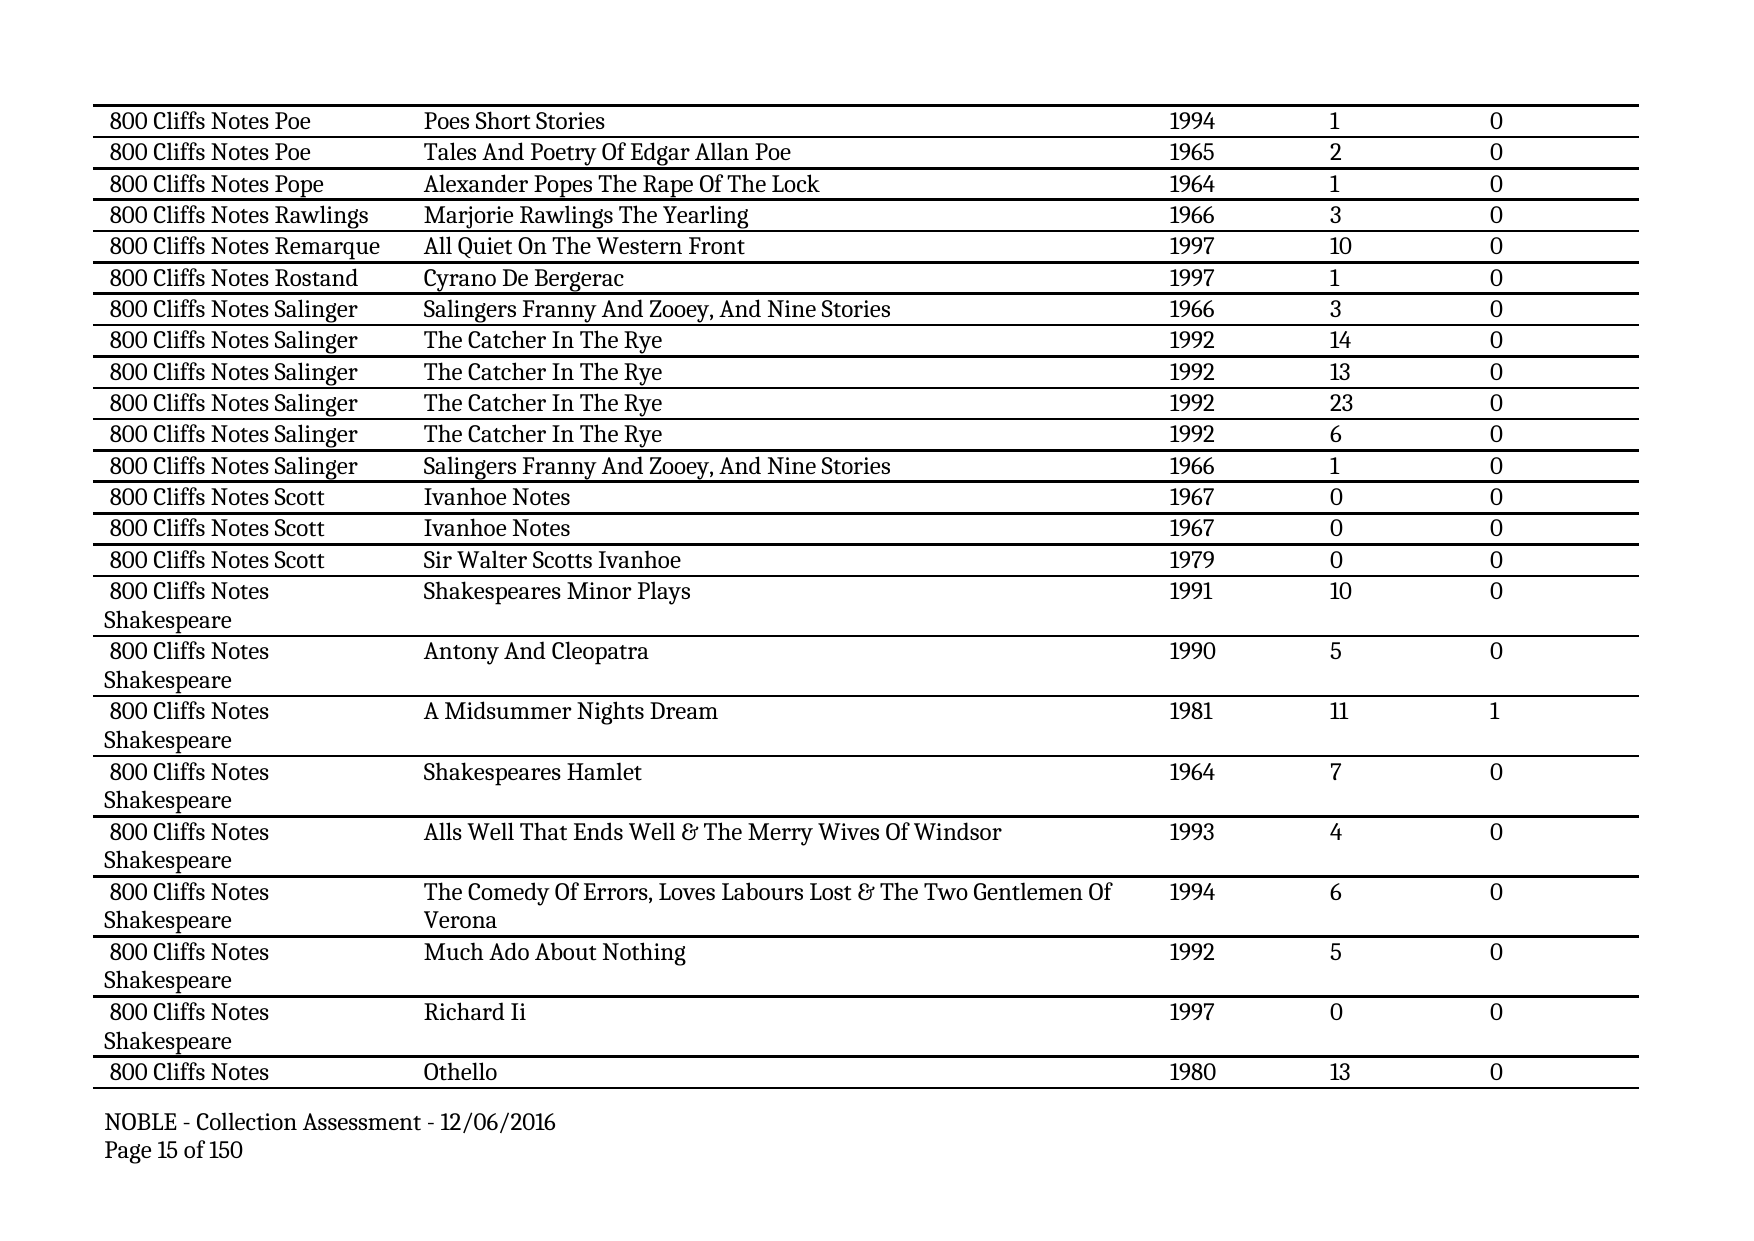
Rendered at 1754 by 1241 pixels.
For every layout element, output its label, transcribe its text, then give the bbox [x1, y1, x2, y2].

table_cell 0 [1479, 420, 1638, 449]
table_cell 800 Cliffs Notes Salinger [93, 326, 412, 355]
table_cell 1965 [1159, 138, 1319, 167]
table_cell The Catcher In The Rye [413, 389, 1159, 418]
table_cell 10 [1319, 577, 1478, 634]
table_cell 0 [1479, 107, 1638, 136]
table_cell Alexander Popes The Rape Of The Lock [413, 170, 1159, 198]
table_cell 800 Cliffs Notes Scott [93, 546, 412, 574]
table_cell Ivanhoe Notes [413, 515, 1159, 543]
table_cell 14 [1319, 326, 1478, 355]
table_cell 800 Cliffs Notes Salinger [93, 295, 412, 324]
table_cell 1992 [1159, 389, 1319, 418]
table_cell 10 [1319, 232, 1478, 261]
table_cell 1990 [1159, 637, 1319, 695]
table_cell Shakespeares Hamlet [413, 757, 1159, 815]
table_cell 11 [1319, 697, 1478, 755]
table_cell 1966 [1159, 295, 1319, 324]
table_cell 4 [1319, 818, 1478, 875]
table_cell Ivanhoe Notes [413, 483, 1159, 512]
table_cell Poes Short Stories [413, 107, 1159, 136]
table_cell 800 Cliffs Notes Rawlings [93, 201, 412, 229]
table_cell 1 [1319, 264, 1478, 292]
table_cell Richard Ii [413, 998, 1159, 1055]
table_cell 3 [1319, 295, 1478, 324]
table_cell 0 [1479, 515, 1638, 543]
table_cell The Comedy Of Errors, Loves Labours Lost & The Two Gentlemen Of Verona [413, 878, 1159, 935]
table_cell 5 [1319, 637, 1478, 695]
table_cell 0 [1479, 546, 1638, 574]
table_cell 1 [1479, 697, 1638, 755]
table_cell 0 [1479, 757, 1638, 815]
table_cell 6 [1319, 878, 1478, 935]
table_cell 0 [1479, 232, 1638, 261]
table_cell 0 [1479, 938, 1638, 995]
table_cell 800 Cliffs Notes Shakespeare [93, 577, 412, 634]
table_cell 0 [1319, 998, 1478, 1055]
table_cell 13 [1319, 1058, 1478, 1087]
table_cell 800 Cliffs Notes Salinger [93, 389, 412, 418]
table_cell A Midsummer Nights Dream [413, 697, 1159, 755]
table_cell 800 Cliffs Notes Poe [93, 138, 412, 167]
table_cell Sir Walter Scotts Ivanhoe [413, 546, 1159, 574]
table_cell 800 Cliffs Notes Shakespeare [93, 998, 412, 1055]
table_cell 1964 [1159, 757, 1319, 815]
table_cell 0 [1479, 264, 1638, 292]
table_cell 0 [1479, 452, 1638, 480]
table_cell 1992 [1159, 358, 1319, 386]
table_cell 1993 [1159, 818, 1319, 875]
table_cell 1994 [1159, 107, 1319, 136]
table_cell 800 Cliffs Notes Scott [93, 515, 412, 543]
table_cell 1 [1319, 107, 1478, 136]
table_cell 23 [1319, 389, 1478, 418]
table_cell 800 Cliffs Notes Salinger [93, 420, 412, 449]
table_cell 1966 [1159, 452, 1319, 480]
table_cell 800 Cliffs Notes Shakespeare [93, 757, 412, 815]
table_cell 1992 [1159, 420, 1319, 449]
table_cell 0 [1479, 1058, 1638, 1087]
table_cell 1997 [1159, 998, 1319, 1055]
table_cell 13 [1319, 358, 1478, 386]
table_cell 1991 [1159, 577, 1319, 634]
table_cell The Catcher In The Rye [413, 326, 1159, 355]
table_cell 800 Cliffs Notes Salinger [93, 452, 412, 480]
table_cell 0 [1479, 201, 1638, 229]
table_cell 1967 [1159, 515, 1319, 543]
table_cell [93, 107, 412, 136]
table_cell Alls Well That Ends Well & The Merry Wives Of Windsor [413, 818, 1159, 875]
table_cell 0 [1479, 483, 1638, 512]
table_cell 0 [1479, 326, 1638, 355]
table_cell 6 [1319, 420, 1478, 449]
table_cell 0 [1479, 818, 1638, 875]
table_cell 1979 [1159, 546, 1319, 574]
table_cell 800 Cliffs Notes Salinger [93, 358, 412, 386]
table_cell 1992 [1159, 938, 1319, 995]
table_cell 0 [1319, 515, 1478, 543]
table_cell 800 Cliffs Notes Remarque [93, 232, 412, 261]
table_cell The Catcher In The Rye [413, 420, 1159, 449]
table_cell 800 Cliffs Notes Shakespeare [93, 878, 412, 935]
table_cell 1 [1319, 452, 1478, 480]
table_cell 0 [1479, 577, 1638, 634]
table_cell The Catcher In The Rye [413, 358, 1159, 386]
table_cell 0 [1319, 546, 1478, 574]
table_cell 1964 [1159, 170, 1319, 198]
table_cell Antony And Cleopatra [413, 637, 1159, 695]
table_cell Tales And Poetry Of Edgar Allan Poe [413, 138, 1159, 167]
table_cell Much Ado About Nothing [413, 938, 1159, 995]
table_cell 800 Cliffs Notes Shakespeare [93, 697, 412, 755]
table_cell 0 [1319, 483, 1478, 512]
table_cell 1967 [1159, 483, 1319, 512]
table_cell 1 [1319, 170, 1478, 198]
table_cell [93, 1058, 412, 1087]
table_cell 0 [1479, 138, 1638, 167]
table_cell 1997 [1159, 232, 1319, 261]
table_cell 1992 [1159, 326, 1319, 355]
table_cell 800 Cliffs Notes Scott [93, 483, 412, 512]
table_cell 1994 [1159, 878, 1319, 935]
table_cell 0 [1479, 170, 1638, 198]
table_cell Cyrano De Bergerac [413, 264, 1159, 292]
table_cell 3 [1319, 201, 1478, 229]
table_cell 0 [1479, 878, 1638, 935]
table_cell 1997 [1159, 264, 1319, 292]
table_cell Salingers Franny And Zooey, And Nine Stories [413, 295, 1159, 324]
table_cell 1981 [1159, 697, 1319, 755]
table_cell 7 [1319, 757, 1478, 815]
table_cell 0 [1479, 358, 1638, 386]
table_cell 800 Cliffs Notes Shakespeare [93, 938, 412, 995]
table_cell 1966 [1159, 201, 1319, 229]
table_cell 800 Cliffs Notes Pope [93, 170, 412, 198]
table_cell 0 [1479, 637, 1638, 695]
table_cell 5 [1319, 938, 1478, 995]
table_cell Othello [413, 1058, 1159, 1087]
table_cell 800 Cliffs Notes Shakespeare [93, 818, 412, 875]
table_cell Shakespeares Minor Plays [413, 577, 1159, 634]
table_cell 800 Cliffs Notes Rostand [93, 264, 412, 292]
table_cell 0 [1479, 295, 1638, 324]
table_cell Marjorie Rawlings The Yearling [413, 201, 1159, 229]
table_cell 1980 [1159, 1058, 1319, 1087]
table_cell All Quiet On The Western Front [413, 232, 1159, 261]
table_cell 2 [1319, 138, 1478, 167]
table_cell 0 [1479, 389, 1638, 418]
table_cell Salingers Franny And Zooey, And Nine Stories [413, 452, 1159, 480]
table_cell 0 [1479, 998, 1638, 1055]
table_cell 800 Cliffs Notes Shakespeare [93, 637, 412, 695]
